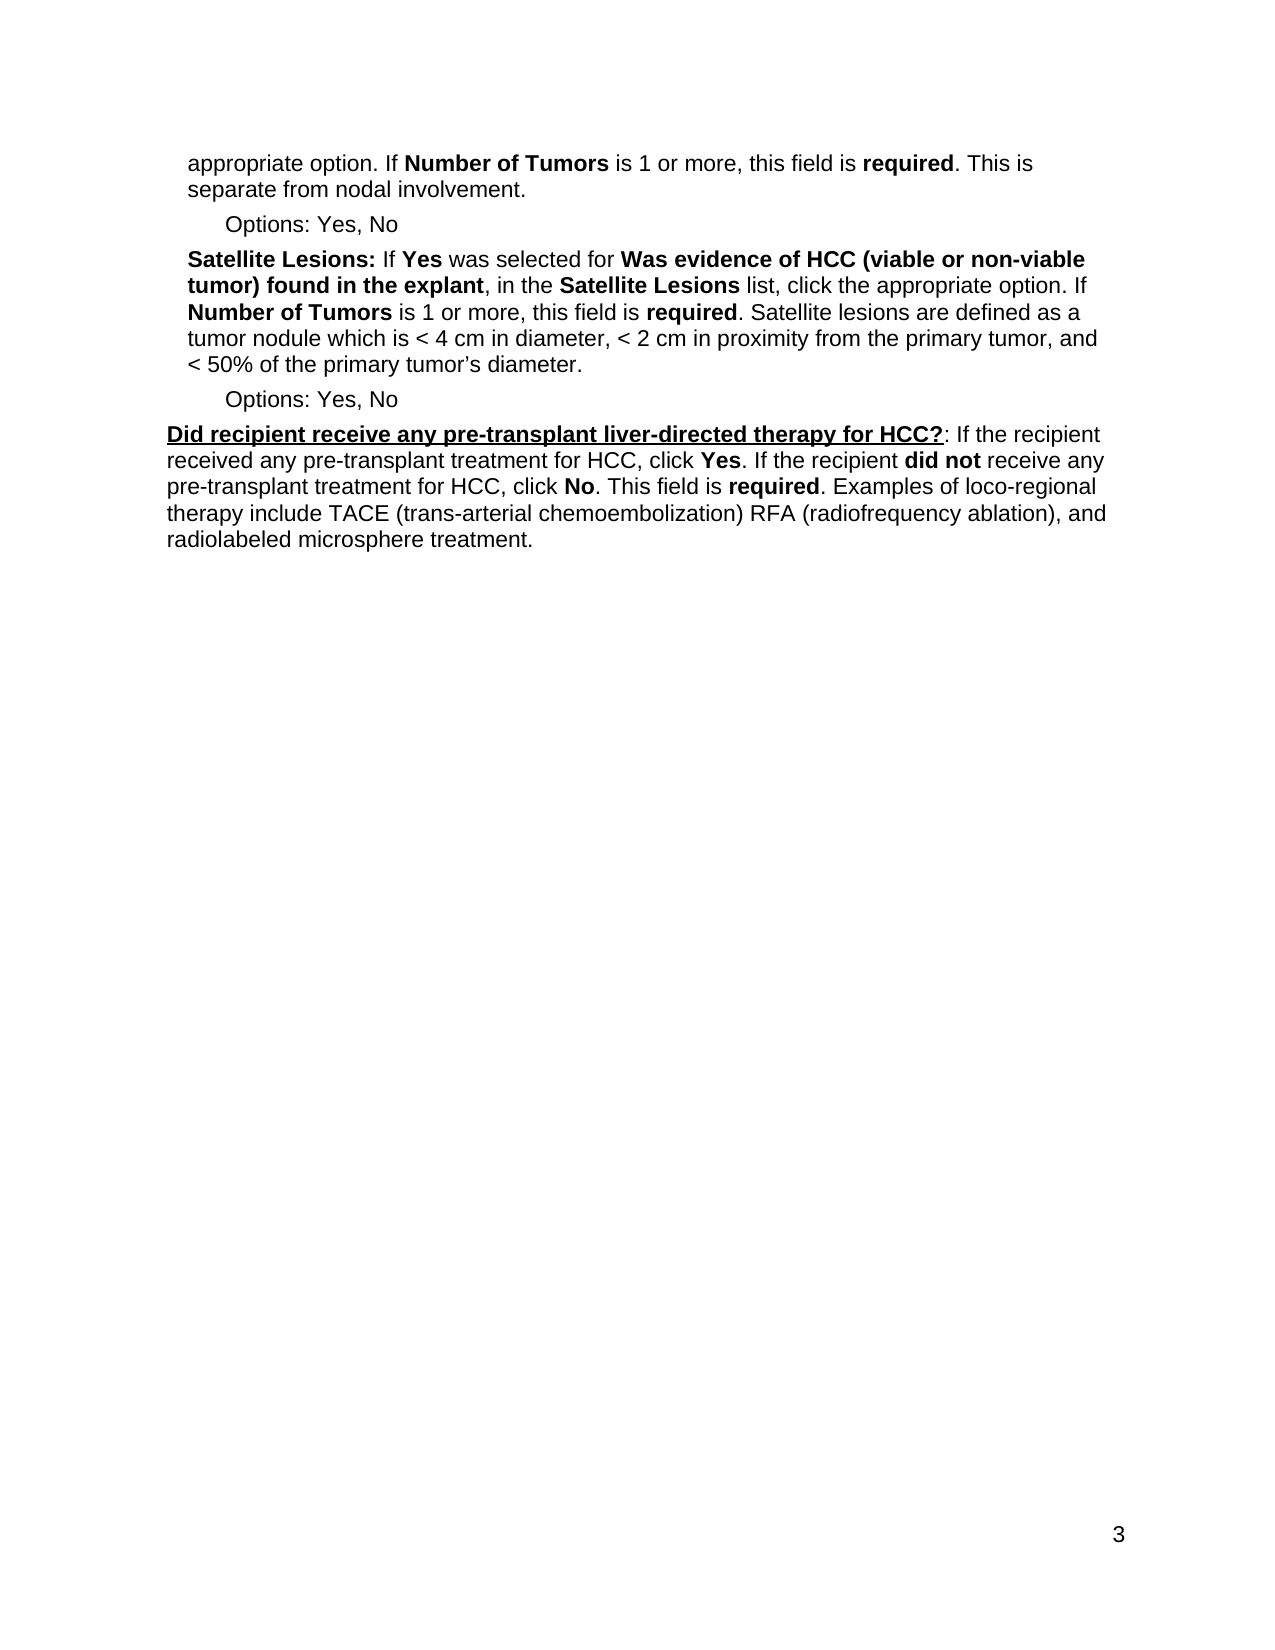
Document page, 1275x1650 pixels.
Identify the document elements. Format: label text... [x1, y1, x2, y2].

text Satellite Lesions: If Yes was selected for Was evidence of HCC (viable or non-viable tumor) found in the explant, in the Satellite Lesions list, click the appropriate option. If Number of Tumors is 1 or more, this field is required. Satellite lesions are defined as a tumor nodule which is < 4 cm in diameter, < 2 cm in proximity from the primary tumor, and < 50% of the primary tumor’s diameter. [187, 246, 1108, 377]
text Did recipient receive any pre-transplant liver-directed therapy for HCC?: If the recipient received any pre-transplant treatment for HCC, click Yes. If the recipient did not receive any pre-transplant treatment for HCC, click No. This field is required. Examples of loco-regional therapy include TACE (trans-arterial chemoembolization) RFA (radiofrequency ablation), and radiolabeled microsphere treatment. [167, 421, 1108, 552]
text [187, 150, 1108, 203]
text Options: Yes, No [225, 386, 1108, 412]
text Options: Yes, No [225, 211, 1108, 237]
